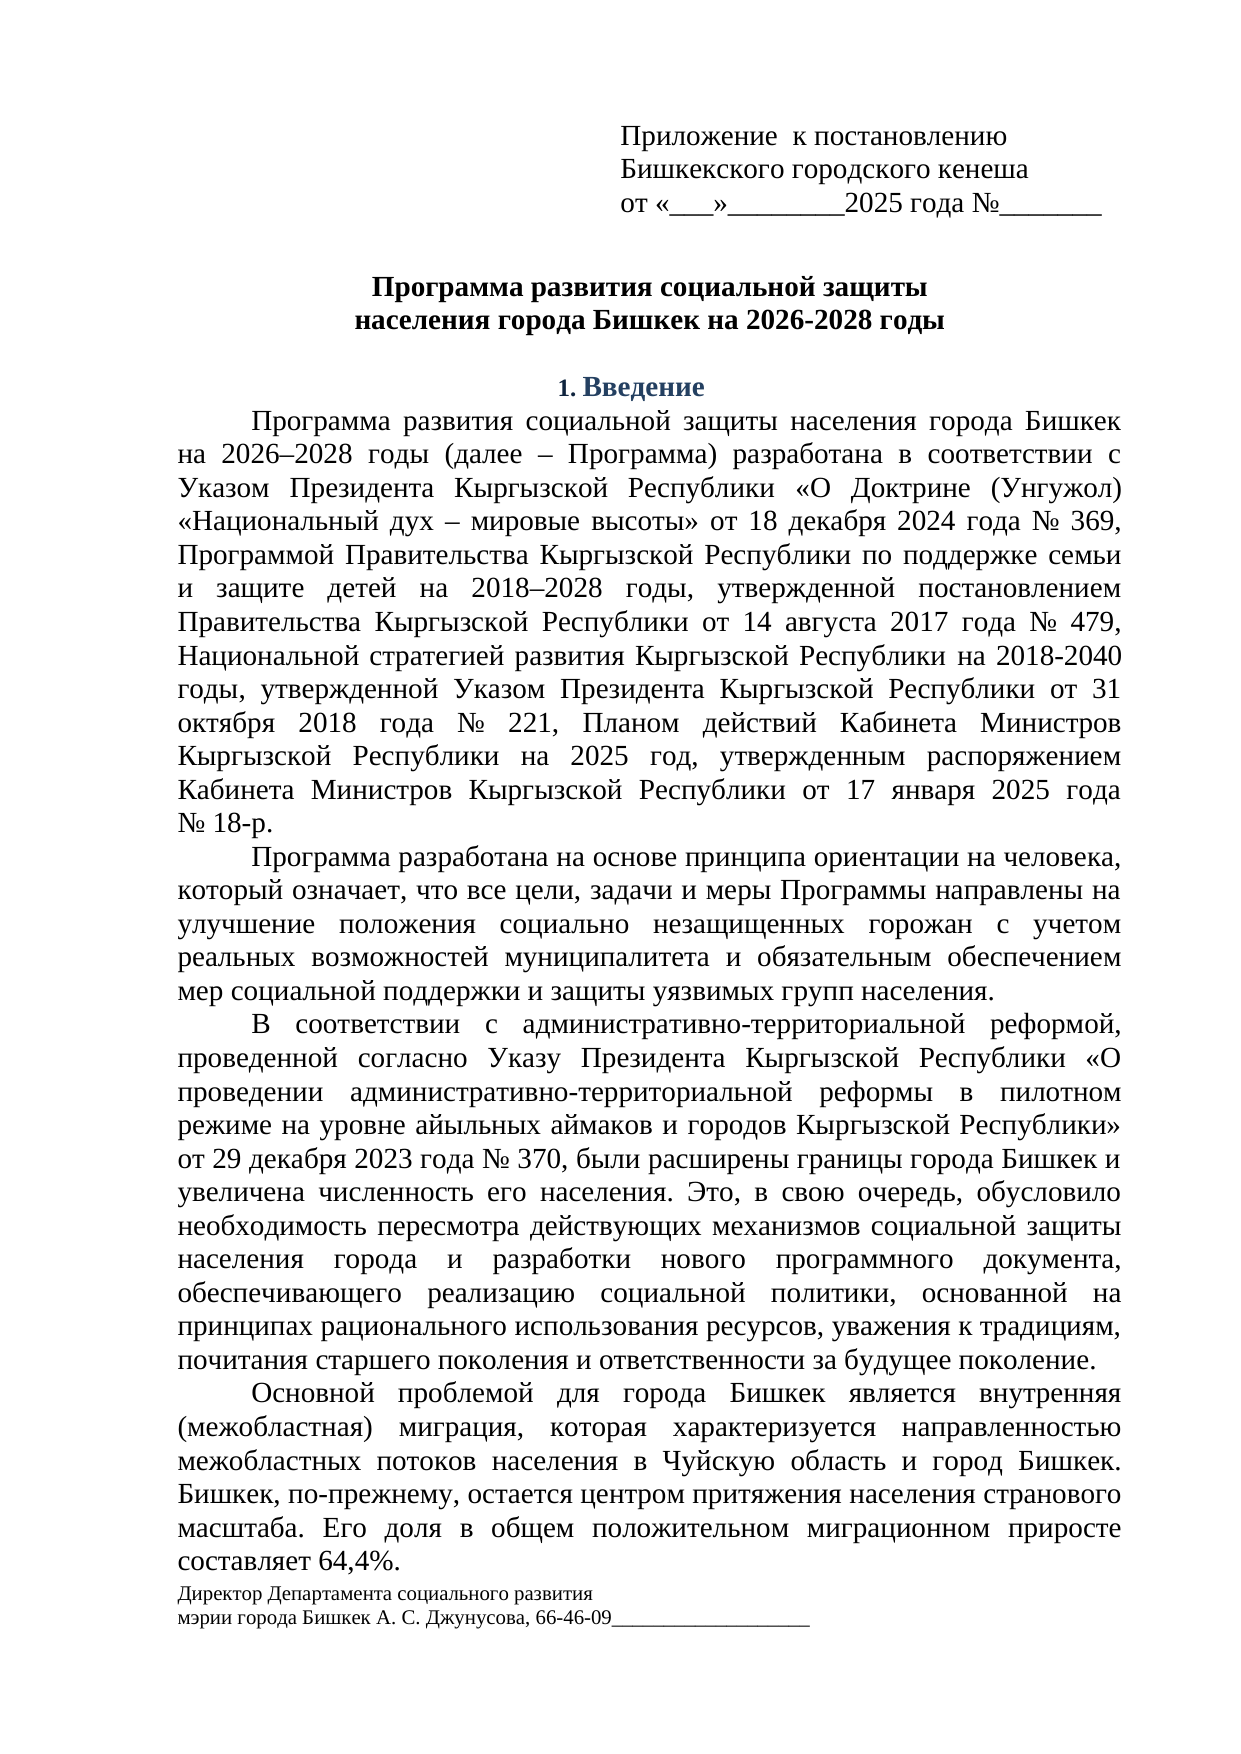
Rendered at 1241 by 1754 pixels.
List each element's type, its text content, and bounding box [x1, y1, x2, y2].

list Введение [140, 369, 1122, 403]
text Программа развития социальной защиты [177, 269, 1122, 302]
text Программа развития социальной защиты населения города Бишкек на 2026–2028 годы (далее – Программа) разработана в соответствии с Указом Президента Кыргызской Республики «О Доктрине (Унгужол) «Национальный дух – мировые высоты» от 18 декабря 2024 года № 369, Программой Правительства Кыргызской Республики по поддержке семьи и защите детей на 2018–2028 годы, утвержденной постановлением Правительства Кыргызской Республики от 14 августа 2017 года № 479, Национальной стратегией развития Кыргызской Республики на 2018-2040 годы, утвержденной Указом Президента Кыргызской Республики от 31 октября 2018 года № 221, Планом действий Кабинета Министров Кыргызской Республики на 2025 год, утвержденным распоряжением Кабинета Министров Кыргызской Республики от 17 января 2025 года № 18-р. [177, 403, 1122, 839]
text В соответствии с административно-территориальной реформой, проведенной согласно Указу Президента Кыргызской Республики «О проведении административно-территориальной реформы в пилотном режиме на уровне айыльных аймаков и городов Кыргызской Республики» от 29 декабря 2023 года № 370, были расширены границы города Бишкек и увеличена численность его населения. Это, в свою очередь, обусловило необходимость пересмотра действующих механизмов социальной защиты населения города и разработки нового программного документа, обеспечивающего реализацию социальной политики, основанной на принципах рационального использования ресурсов, уважения к традициям, почитания старшего поколения и ответственности за будущее поколение. [177, 1007, 1122, 1376]
text населения города Бишкек на 2026-2028 годы [177, 302, 1122, 336]
text Основной проблемой для города Бишкек является внутренняя (межобластная) миграция, которая характеризуется направленностью межобластных потоков населения в Чуйскую область и город Бишкек. Бишкек, по-прежнему, остается центром притяжения населения странового масштаба. Его доля в общем положительном миграционном приросте составляет 64,4%. [177, 1376, 1122, 1577]
table_header Приложение к постановлению Бишкекского городского кенеша от «___»________2025 года №_______ [609, 118, 1122, 235]
text Программа разработана на основе принципа ориентации на человека, который означает, что все цели, задачи и меры Программы направлены на улучшение положения социально незащищенных горожан с учетом реальных возможностей муниципалитета и обязательным обеспечением мер социальной поддержки и защиты уязвимых групп населения. [177, 839, 1122, 1007]
